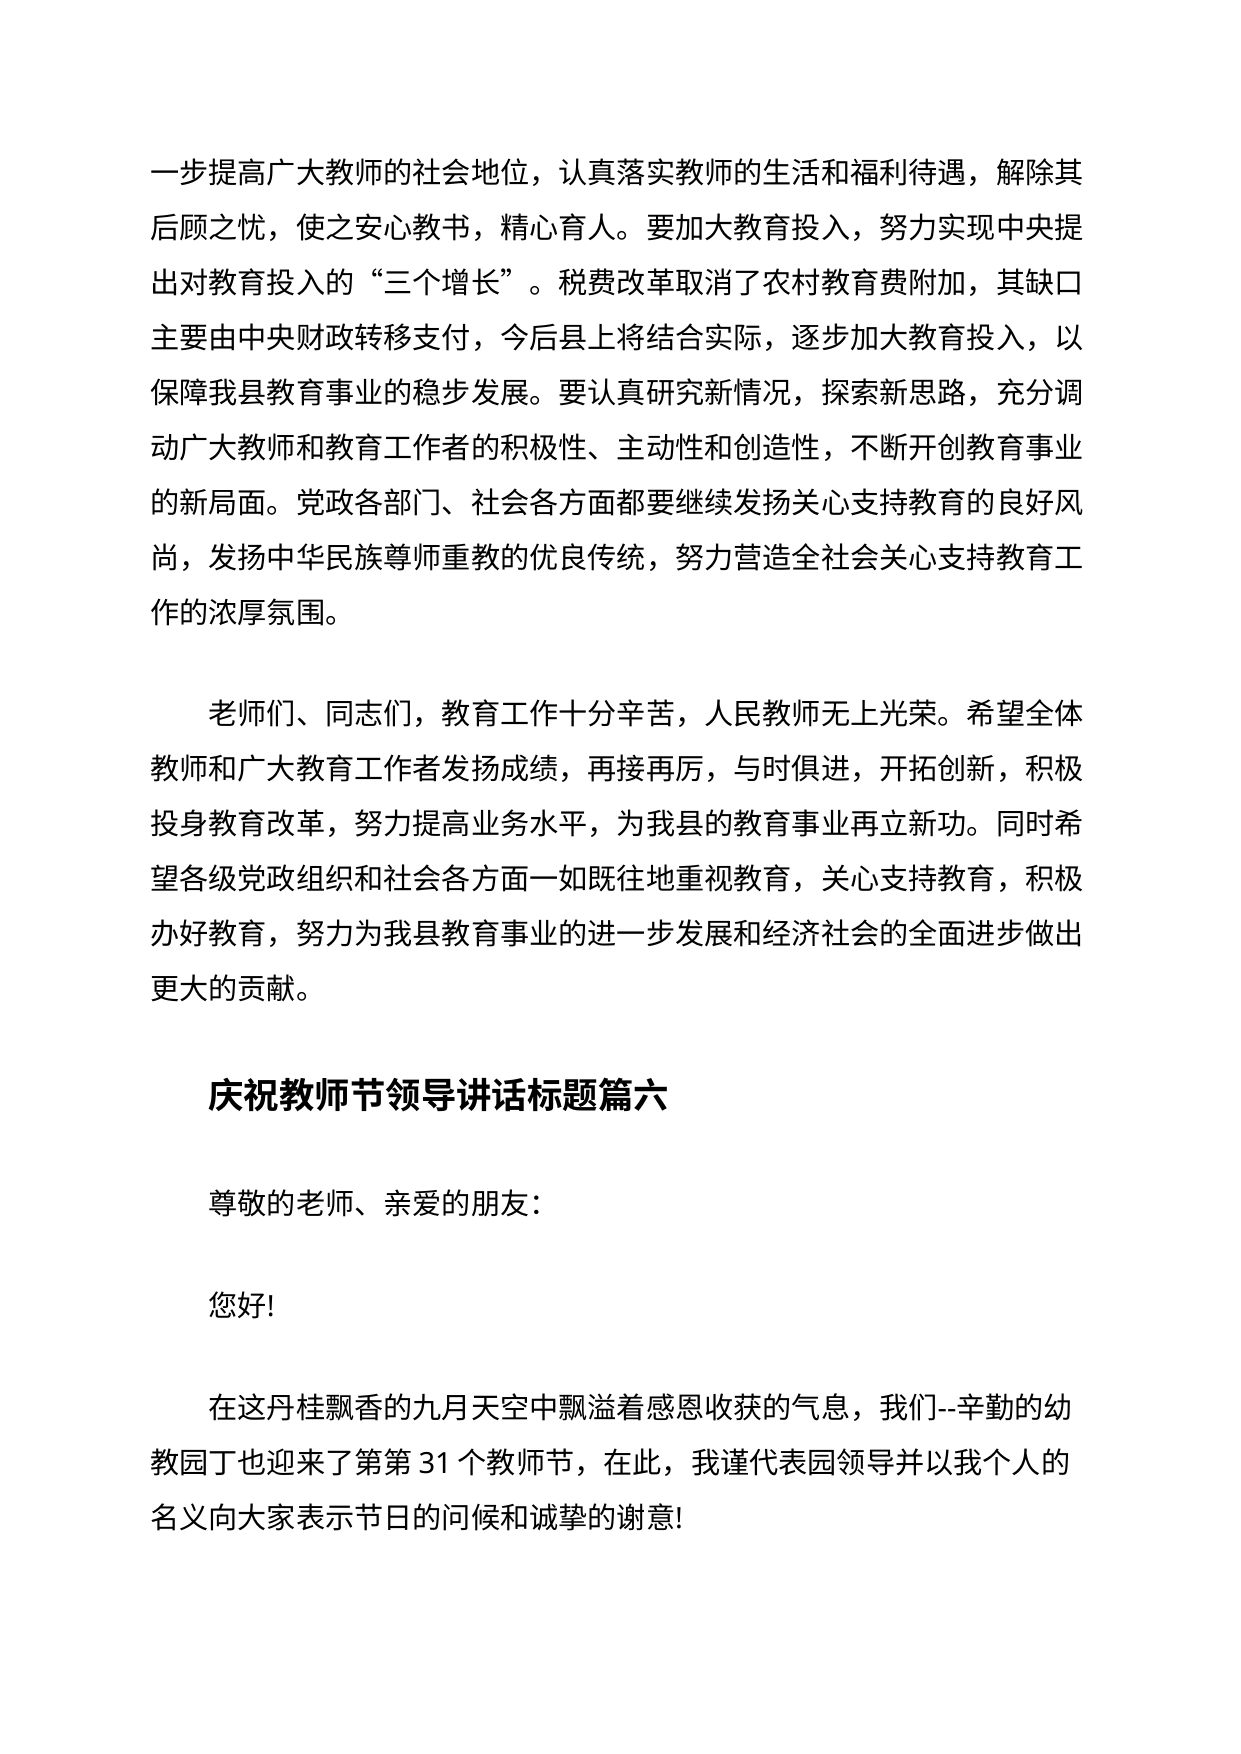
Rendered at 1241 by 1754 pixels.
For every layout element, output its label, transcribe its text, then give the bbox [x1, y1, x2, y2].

text 在这丹桂飘香的九月天空中飘溢着感恩收获的气息，我们--辛勤的幼教园丁也迎来了第第31个教师节，在此，我谨代表园领导并以我个人的名义向大家表示节日的问候和诚挚的谢意! [150, 1384, 1090, 1537]
text 庆祝教师节领导讲话标题篇六 [150, 1067, 1090, 1118]
text 老师们、同志们，教育工作十分辛苦，人民教师无上光荣。希望全体教师和广大教育工作者发扬成绩，再接再厉，与时俱进，开拓创新，积极投身教育改革，努力提高业务水平，为我县的教育事业再立新功。同时希望各级党政组织和社会各方面一如既往地重视教育，关心支持教育，积极办好教育，努力为我县教育事业的进一步发展和经济社会的全面进步做出更大的贡献。 [150, 691, 1090, 1008]
text 尊敬的老师、亲爱的朋友： [150, 1181, 1090, 1223]
text 您好! [150, 1282, 1090, 1325]
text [150, 150, 1090, 631]
